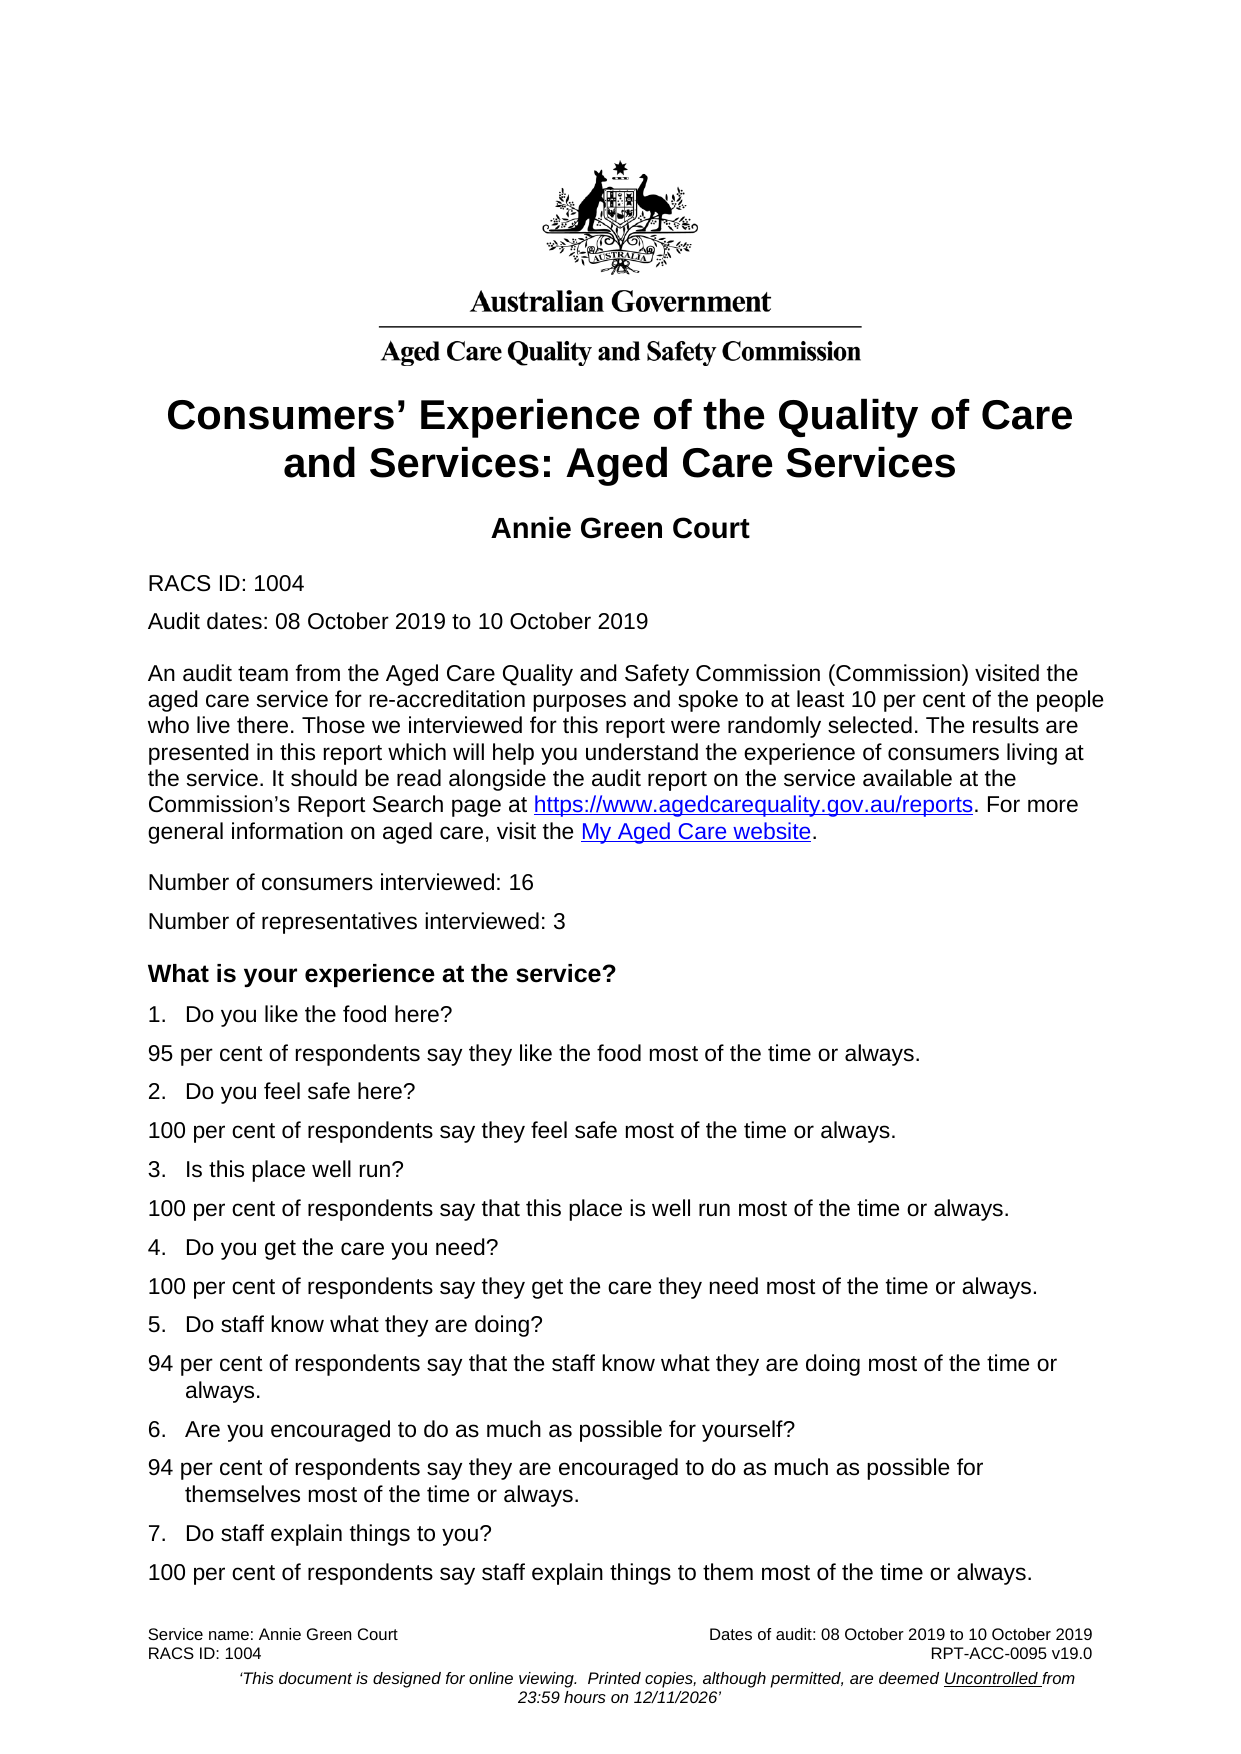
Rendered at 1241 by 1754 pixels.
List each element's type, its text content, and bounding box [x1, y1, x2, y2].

text 7. Do staff explain things to you? [148, 1519, 1092, 1546]
text 3. Is this place well run? [148, 1156, 1092, 1182]
text RACS ID: 1004 [148, 569, 1092, 596]
text 6. Are you encouraged to do as much as possible for yourself? [148, 1416, 1092, 1442]
text 100 per cent of respondents say staff explain things to them most of the time or always. [148, 1558, 1092, 1585]
text An audit team from the Aged Care Quality and Safety Commission (Commission) visited the aged care service for re-accreditation purposes and spoke to at least 10 per cent of the people who live there. Those we interviewed for this report were randomly selected. The results are presented in this report which will help you understand the experience of consumers living at the service. It should be read alongside the audit report on the service available at the Commission’s Report Search page at https://www.agedcarequality.gov.au/reports. For more general information on aged care, visit the My Aged Care website. [148, 660, 1107, 844]
subtitle Annie Green Court [148, 511, 1092, 544]
text 95 per cent of respondents say they like the food most of the time or always. [148, 1039, 1092, 1066]
text 1. Do you like the food here? [148, 1001, 1092, 1027]
text Number of representatives interviewed: 3 [148, 908, 1092, 934]
text 94 per cent of respondents say they are encouraged to do as much as possible for themselves most of the time or always. [148, 1454, 1092, 1507]
subtitle What is your experience at the service? [148, 959, 1092, 988]
picture [378, 160, 862, 366]
text 4. Do you get the care you need? [148, 1234, 1092, 1260]
text 100 per cent of respondents say that this place is well run most of the time or always. [148, 1195, 1092, 1221]
text 100 per cent of respondents say they feel safe most of the time or always. [148, 1117, 1092, 1143]
text Number of consumers interviewed: 16 [148, 869, 1092, 896]
title Consumers’ Experience of the Quality of Care and Services: Aged Care Services [148, 390, 1092, 486]
text 100 per cent of respondents say they get the care they need most of the time or always. [148, 1273, 1092, 1299]
text Audit dates: 08 October 2019 to 10 October 2019 [148, 608, 1092, 635]
text 94 per cent of respondents say that the staff know what they are doing most of the time or always. [148, 1350, 1092, 1403]
text 5. Do staff know what they are doing? [148, 1311, 1092, 1338]
text 2. Do you feel safe here? [148, 1078, 1092, 1105]
